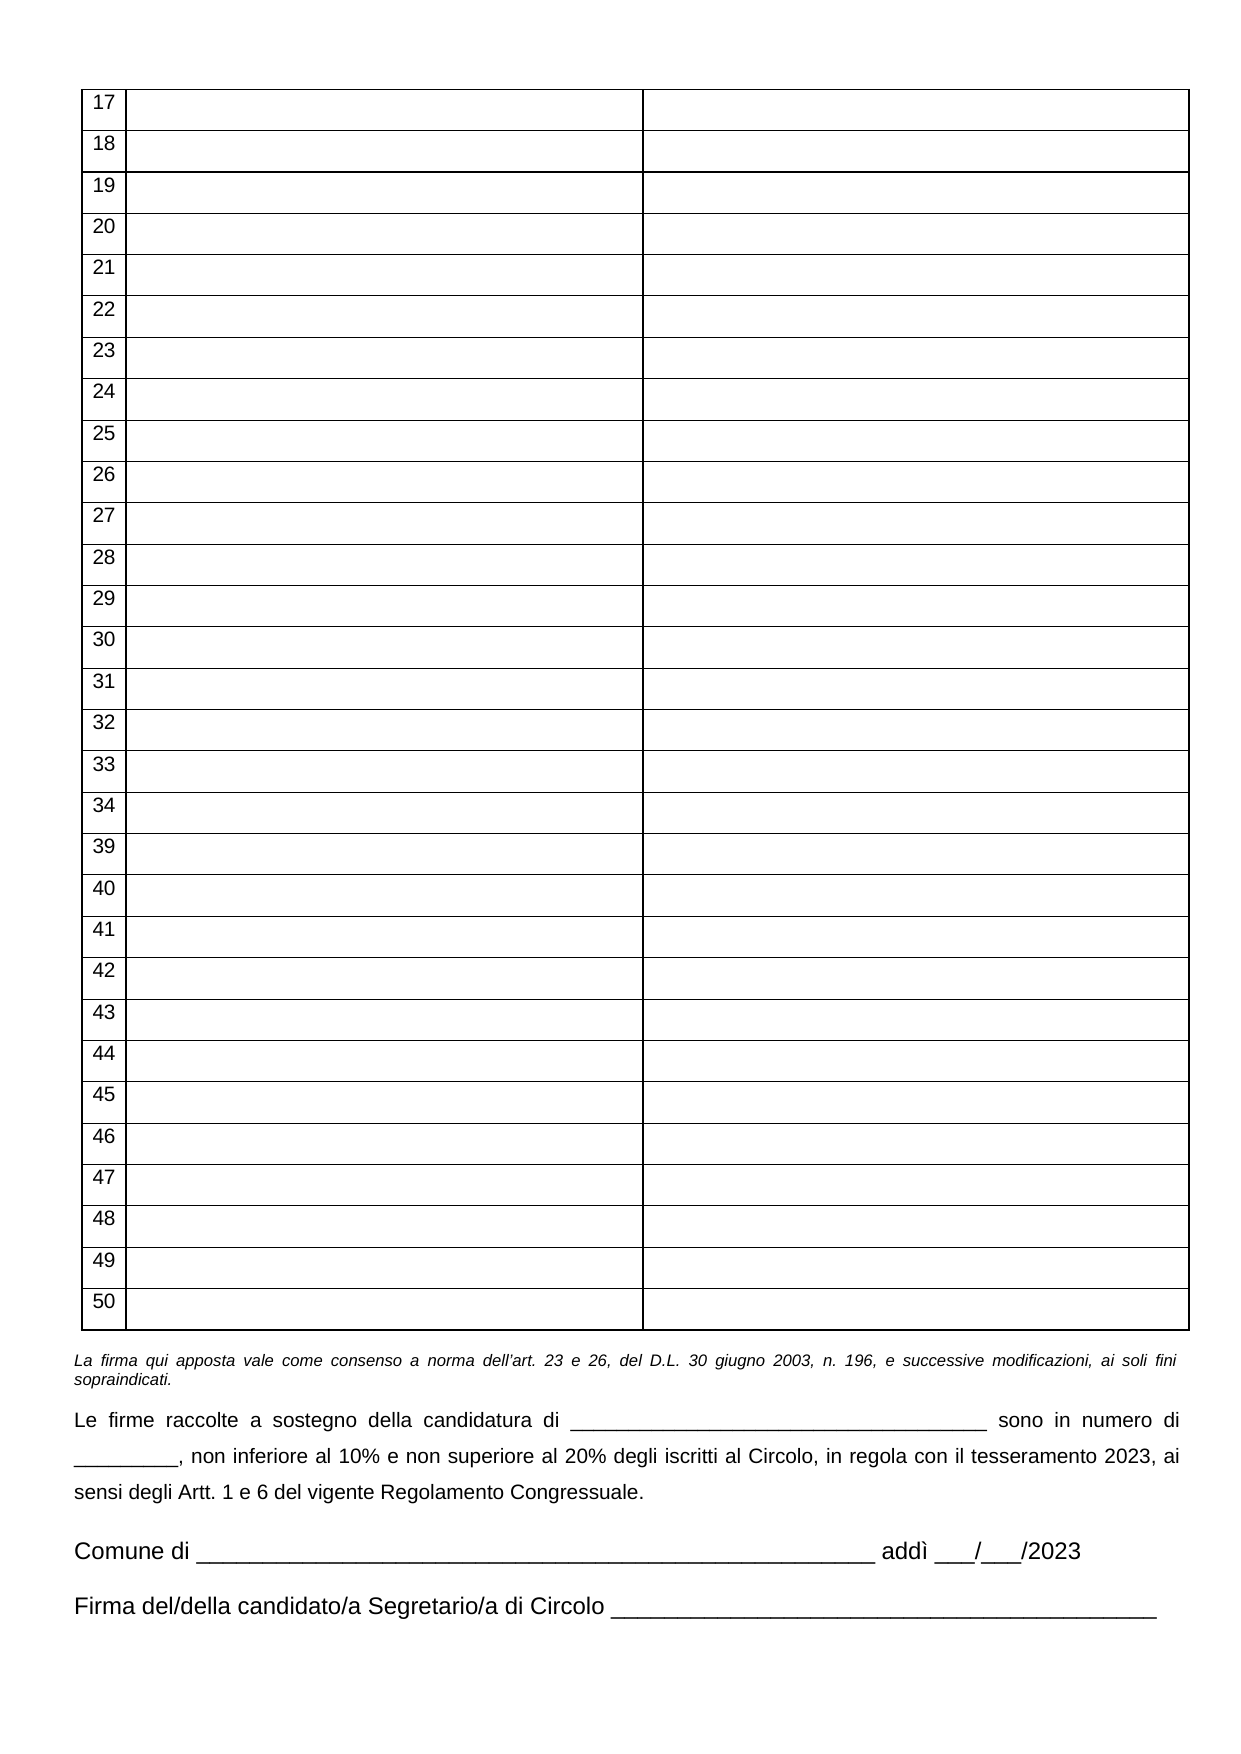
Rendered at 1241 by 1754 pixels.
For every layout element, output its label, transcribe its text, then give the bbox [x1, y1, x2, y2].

table_cell [644, 1041, 1188, 1081]
table_cell 26 [83, 462, 125, 502]
table_cell 39 [83, 834, 125, 874]
table_cell 20 [83, 214, 125, 254]
table_cell 32 [83, 710, 125, 750]
table_cell [644, 834, 1188, 874]
table_cell [644, 421, 1188, 461]
table_cell 17 [83, 90, 125, 130]
table_cell [644, 379, 1188, 419]
table_cell [127, 751, 642, 792]
text Firma del/della candidato/a Segretario/a di Circolo _________________________________________ [74, 1592, 1181, 1619]
table_cell [644, 1165, 1188, 1205]
table_cell [644, 1124, 1188, 1164]
table_cell [127, 917, 642, 957]
table_cell [127, 214, 642, 254]
table_cell [127, 958, 642, 998]
table_cell 44 [83, 1041, 125, 1081]
table_cell 34 [83, 793, 125, 833]
table_cell 28 [83, 545, 125, 585]
table_cell 41 [83, 917, 125, 957]
table_cell [644, 1206, 1188, 1247]
table_cell [644, 710, 1188, 750]
table_cell [127, 545, 642, 585]
table_cell [127, 669, 642, 709]
table_cell [127, 1206, 642, 1247]
table_cell [127, 1000, 642, 1040]
table_cell 30 [83, 627, 125, 668]
table_cell 43 [83, 1000, 125, 1040]
table_cell [644, 173, 1188, 213]
table_cell [644, 1248, 1188, 1288]
table_cell 50 [83, 1289, 125, 1329]
table_cell [127, 255, 642, 295]
table_cell 21 [83, 255, 125, 295]
table_cell 48 [83, 1206, 125, 1247]
table_cell [127, 710, 642, 750]
table_cell 19 [83, 173, 125, 213]
table_cell 45 [83, 1082, 125, 1122]
table_cell 46 [83, 1124, 125, 1164]
table_cell 25 [83, 421, 125, 461]
table_cell [127, 586, 642, 626]
table_cell [127, 834, 642, 874]
table_cell [127, 173, 642, 213]
table_cell [644, 462, 1188, 502]
table_cell [644, 875, 1188, 916]
table_cell 29 [83, 586, 125, 626]
table_cell [127, 296, 642, 337]
table_cell 23 [83, 338, 125, 378]
table_cell [644, 958, 1188, 998]
table_cell [644, 627, 1188, 668]
table_cell [127, 875, 642, 916]
table_cell [644, 1000, 1188, 1040]
table_cell [127, 793, 642, 833]
table_cell [127, 503, 642, 543]
table_cell 22 [83, 296, 125, 337]
table_cell [644, 1082, 1188, 1122]
table_cell 42 [83, 958, 125, 998]
text La firma qui apposta vale come consenso a norma dell’art. 23 e 26, del D.L. 30 giugno 2003, n. 196, e successive modificazioni, ai soli fini sopraindicati. [74, 1351, 1181, 1389]
table_cell 49 [83, 1248, 125, 1288]
table_cell [127, 421, 642, 461]
table_cell 18 [83, 131, 125, 171]
table_cell [644, 545, 1188, 585]
table_cell 40 [83, 875, 125, 916]
table_cell [644, 793, 1188, 833]
table_cell [127, 1289, 642, 1329]
text Le firme raccolte a sostegno della candidatura di ____________________________________ sono in numero di _________, non inferiore al 10% e non superiore al 20% degli iscritti al Circolo, in regola con il tesseramento 2023, ai sensi degli Artt. 1 e 6 del vigente Regolamento Congressuale. [74, 1408, 1181, 1504]
table_cell [127, 90, 642, 130]
table_cell [644, 90, 1188, 130]
table_cell [127, 1082, 642, 1122]
table_cell [644, 338, 1188, 378]
table_cell [644, 255, 1188, 295]
table_cell 47 [83, 1165, 125, 1205]
table_cell [644, 214, 1188, 254]
table_cell [127, 1248, 642, 1288]
table_cell 24 [83, 379, 125, 419]
table_cell [127, 131, 642, 171]
table_cell [644, 1289, 1188, 1329]
table_cell 27 [83, 503, 125, 543]
table_cell [127, 338, 642, 378]
table_cell [127, 462, 642, 502]
table_cell [127, 627, 642, 668]
table_cell [644, 917, 1188, 957]
table_cell [127, 379, 642, 419]
table_cell [644, 586, 1188, 626]
table_cell [644, 751, 1188, 792]
text Comune di ___________________________________________________ addì ___/___/2023 [74, 1537, 1181, 1564]
table_cell [644, 669, 1188, 709]
table_cell [644, 296, 1188, 337]
table_cell [644, 131, 1188, 171]
table_cell 33 [83, 751, 125, 792]
table_cell [127, 1124, 642, 1164]
table_cell [127, 1165, 642, 1205]
table_cell [644, 503, 1188, 543]
table_cell 31 [83, 669, 125, 709]
table_cell [127, 1041, 642, 1081]
